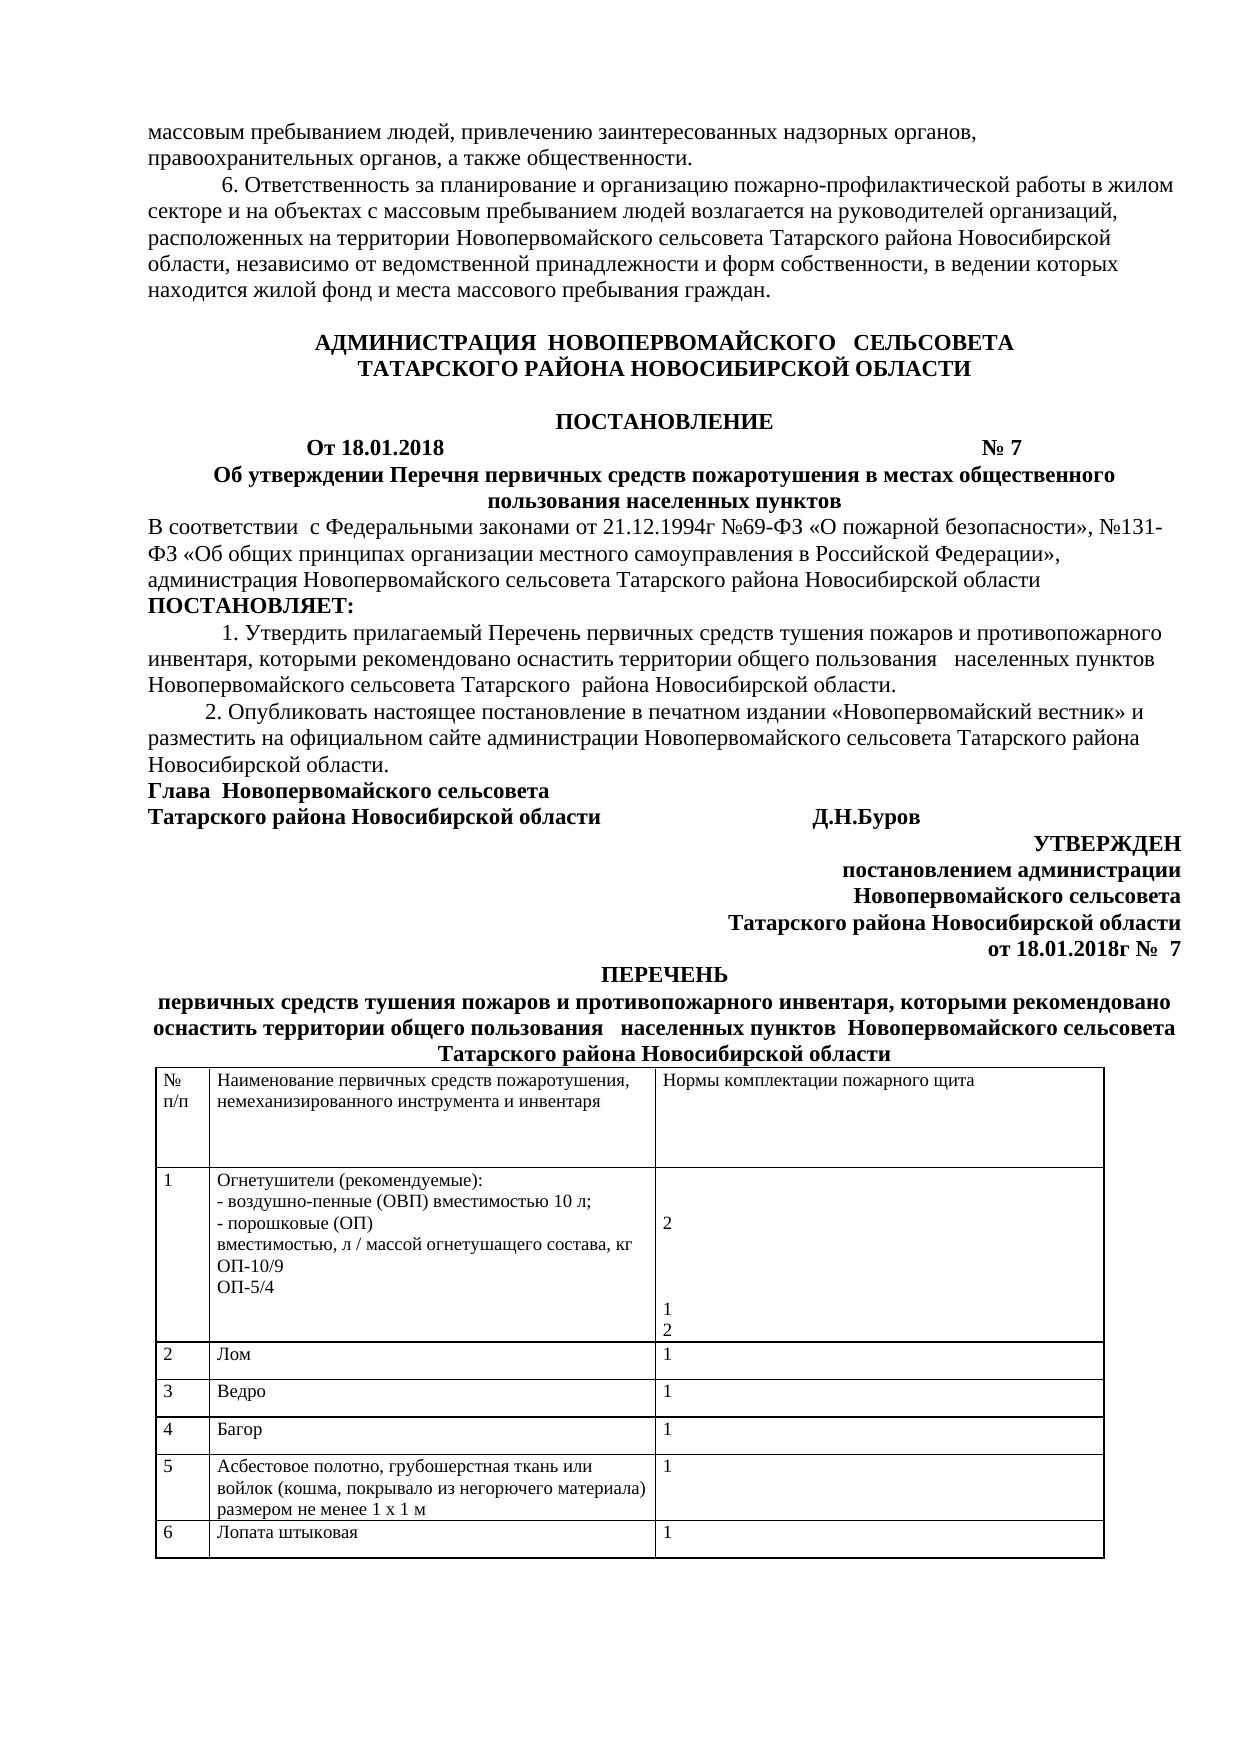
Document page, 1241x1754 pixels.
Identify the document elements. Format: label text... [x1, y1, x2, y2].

table_cell 1 [656, 1380, 1103, 1416]
table_cell Лом [210, 1343, 655, 1378]
text первичных средств тушения пожаров и противопожарного инвентаря, которыми рекомендовано оснастить территории общего пользования населенных пунктов Новопервомайского сельсовета Татарского района Новосибирской области [148, 988, 1181, 1067]
text УТВЕРЖДЕН [148, 830, 1181, 856]
text ПОСТАНОВЛЕНИЕ [148, 408, 1181, 434]
table_cell 6 [157, 1521, 209, 1557]
text Татарского района Новосибирской области Д.Н.Буров [148, 803, 1181, 830]
table_cell Багор [210, 1418, 655, 1453]
text Татарского района Новосибирской области [148, 909, 1181, 935]
text 6. Ответственность за планирование и организацию пожарно-профилактической работы в жилом секторе и на объектах с массовым пребыванием людей возлагается на руководителей организаций, расположенных на территории Новопервомайского сельсовета Татарского района Новосибирской области, независимо от ведомственной принадлежности и форм собственности, в ведении которых находится жилой фонд и места массового пребывания граждан. [148, 171, 1181, 303]
text постановлением администрации [148, 856, 1181, 882]
text 2. Опубликовать настоящее постановление в печатном издании «Новопервомайский вестник» и разместить на официальном сайте администрации Новопервомайского сельсовета Татарского района Новосибирской области. [148, 698, 1181, 777]
text АДМИНИСТРАЦИЯ НОВОПЕРВОМАЙСКОГО СЕЛЬСОВЕТА [148, 329, 1181, 355]
table_cell 1 [656, 1521, 1103, 1557]
table_cell Ведро [210, 1380, 655, 1416]
text В соответствии с Федеральными законами от 21.12.1994г №69-ФЗ «О пожарной безопасности», №131-ФЗ «Об общих принципах организации местного самоуправления в Российской Федерации», администрация Новопервомайского сельсовета Татарского района Новосибирской области [148, 513, 1181, 592]
text ПЕРЕЧЕНЬ [148, 961, 1181, 988]
table_cell 3 [157, 1380, 209, 1416]
table_header № п/п [157, 1068, 209, 1167]
table_cell Огнетушители (рекомендуемые): - воздушно-пенные (ОВП) вместимостью ; - порошковые (ОП) вместимостью, л / массой огнетушащего состава, кг ОП-10/9 ОП-5/4 [210, 1168, 655, 1341]
table_cell 5 [157, 1455, 209, 1520]
text от 18.01.2018г № 7 [148, 935, 1181, 961]
table_cell 1 [656, 1418, 1103, 1453]
table_cell 1 [656, 1343, 1103, 1378]
table_cell 4 [157, 1418, 209, 1453]
text ПОСТАНОВЛЯЕТ: [148, 592, 1181, 619]
table_cell 1 [157, 1168, 209, 1341]
table_header Нормы комплектации пожарного щита [656, 1068, 1103, 1167]
table_cell 2 [157, 1343, 209, 1378]
table_cell Лопата штыковая [210, 1521, 655, 1557]
text От 18.01.2018 № 7 [148, 434, 1181, 461]
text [148, 118, 1181, 171]
table_cell Асбестовое полотно, грубошерстная ткань или войлок (кошма, покрывало из негорючего материала) размером не менее 1 х [210, 1455, 655, 1520]
table_cell 2 1 2 [656, 1168, 1103, 1341]
text ТАТАРСКОГО РАЙОНА НОВОСИБИРСКОЙ ОБЛАСТИ [148, 355, 1181, 382]
text 1. Утвердить прилагаемый Перечень первичных средств тушения пожаров и противопожарного инвентаря, которыми рекомендовано оснастить территории общего пользования населенных пунктов Новопервомайского сельсовета Татарского района Новосибирской области. [148, 619, 1181, 698]
text Новопервомайского сельсовета [148, 882, 1181, 909]
text Об утверждении Перечня первичных средств пожаротушения в местах общественного пользования населенных пунктов [148, 461, 1181, 513]
text Глава Новопервомайского сельсовета [148, 777, 1181, 803]
table_header Наименование первичных средств пожаротушения, немеханизированного инструмента и инвентаря [210, 1068, 655, 1167]
table_cell 1 [656, 1455, 1103, 1520]
